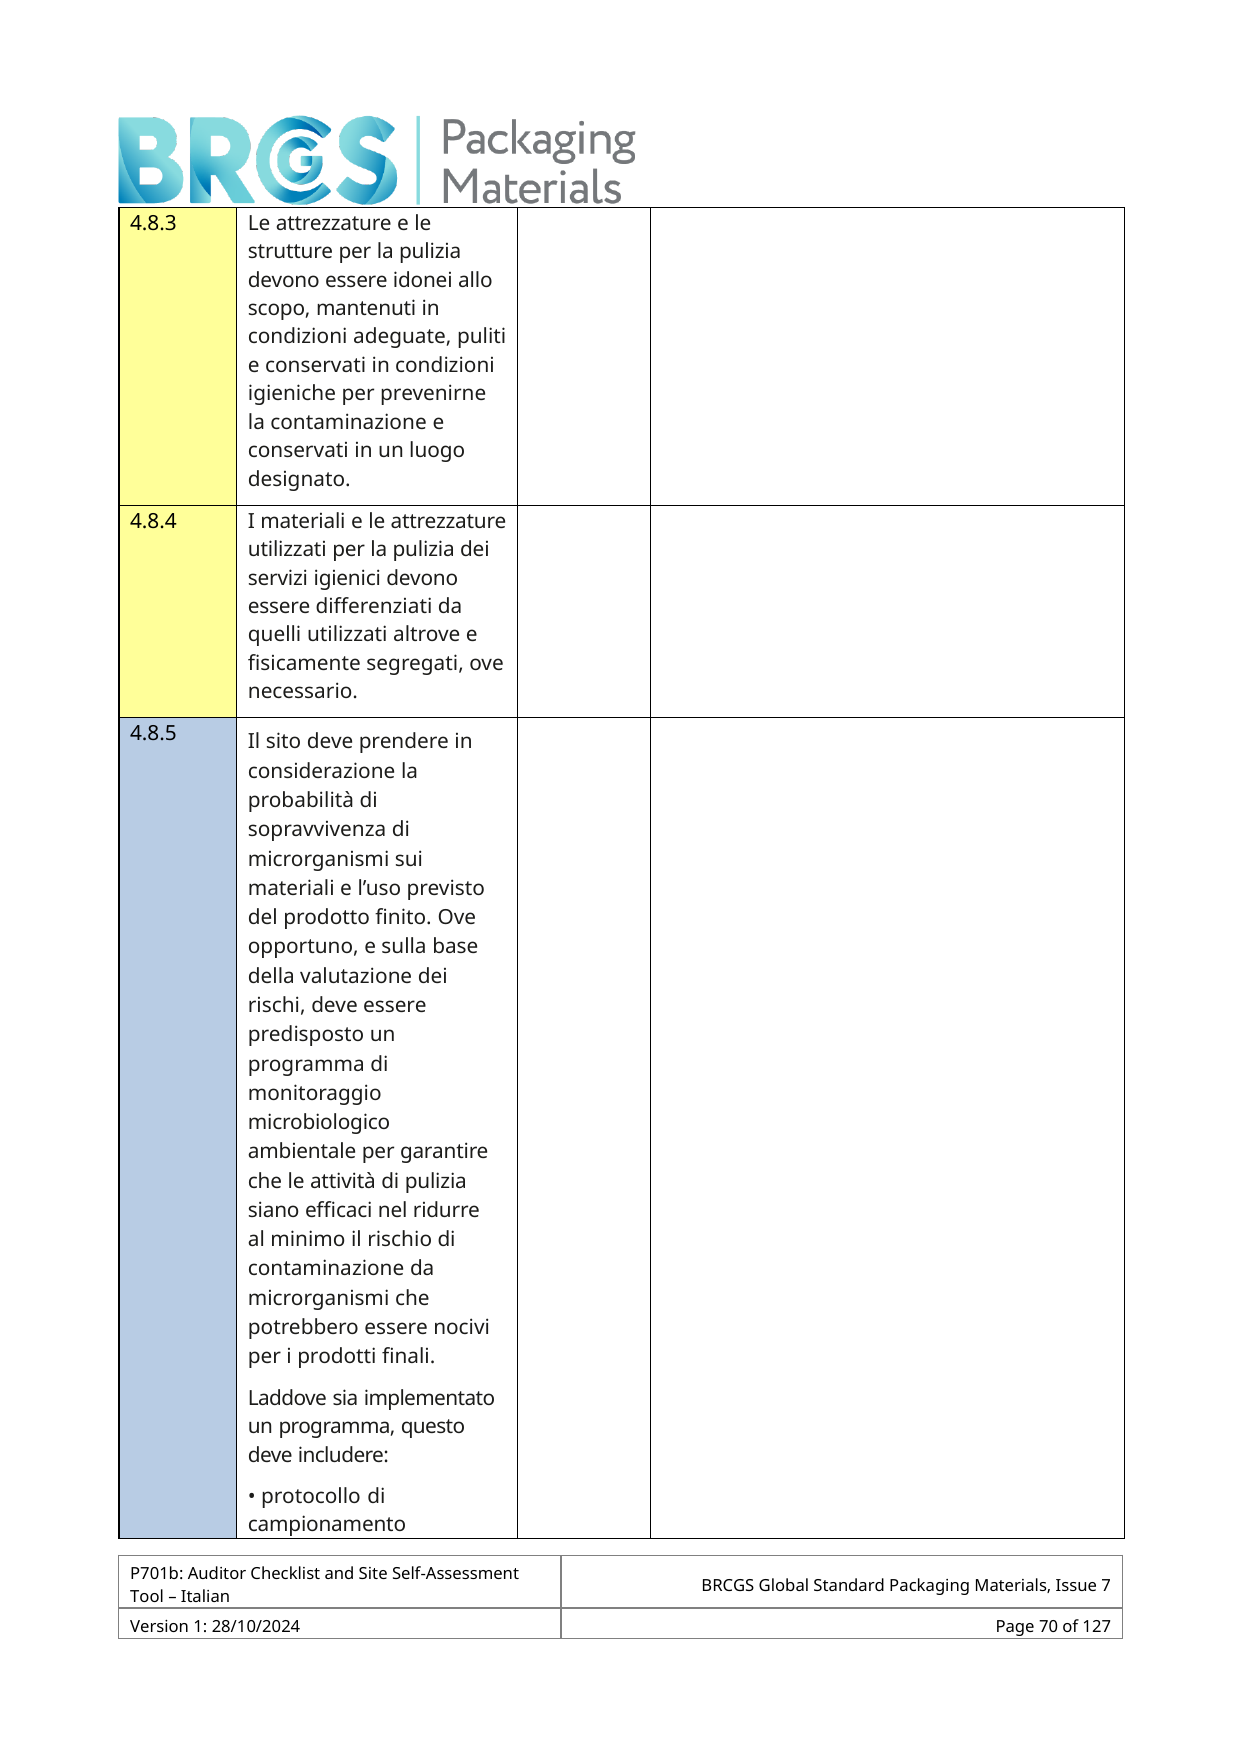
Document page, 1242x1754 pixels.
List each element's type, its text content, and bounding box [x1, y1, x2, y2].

table_cell 4.8.3 [120, 208, 236, 505]
table_cell [651, 506, 1124, 717]
table_cell 4.8.5 [120, 718, 236, 1538]
table_cell [651, 718, 1124, 1538]
table_cell Le attrezzature e le strutture per la pulizia devono essere idonei allo scopo, mantenuti in condizioni adeguate, puliti e conservati in condizioni igieniche per prevenirne la contaminazione e conservati in un luogo designato. [237, 208, 517, 505]
table_cell [518, 506, 650, 717]
table_cell [518, 718, 650, 1538]
table_cell I materiali e le attrezzature utilizzati per la pulizia dei servizi igienici devono essere differenziati da quelli utilizzati altrove e fisicamente segregati, ove necessario. [237, 506, 517, 717]
table_cell [518, 208, 650, 505]
table_cell 4.8.4 [120, 506, 236, 717]
picture [118, 115, 636, 205]
table_cell [651, 208, 1124, 505]
